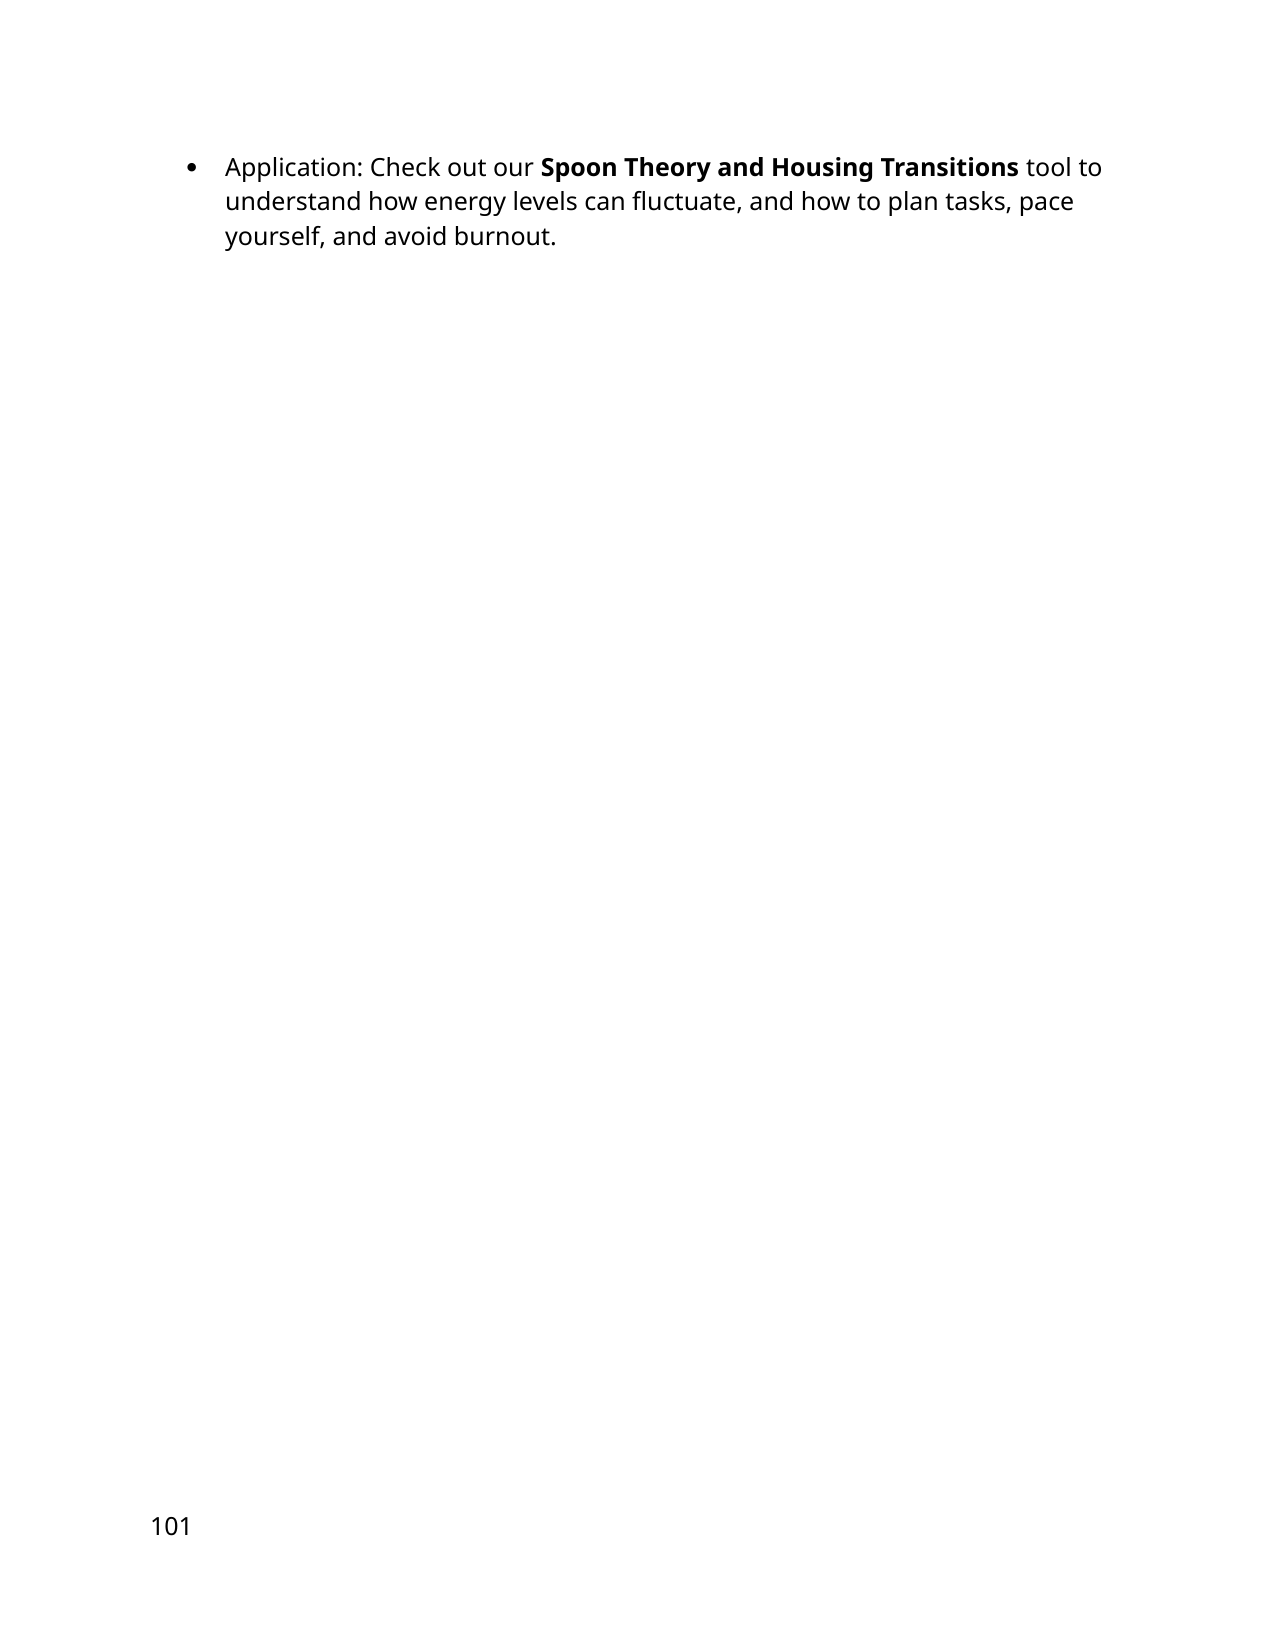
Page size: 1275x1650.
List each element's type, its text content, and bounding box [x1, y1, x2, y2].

list Application: Check out our Spoon Theory and Housing Transitions tool to understand how energy levels can fluctuate, and how to plan tasks, pace yourself, and avoid burnout. [187, 150, 1125, 252]
